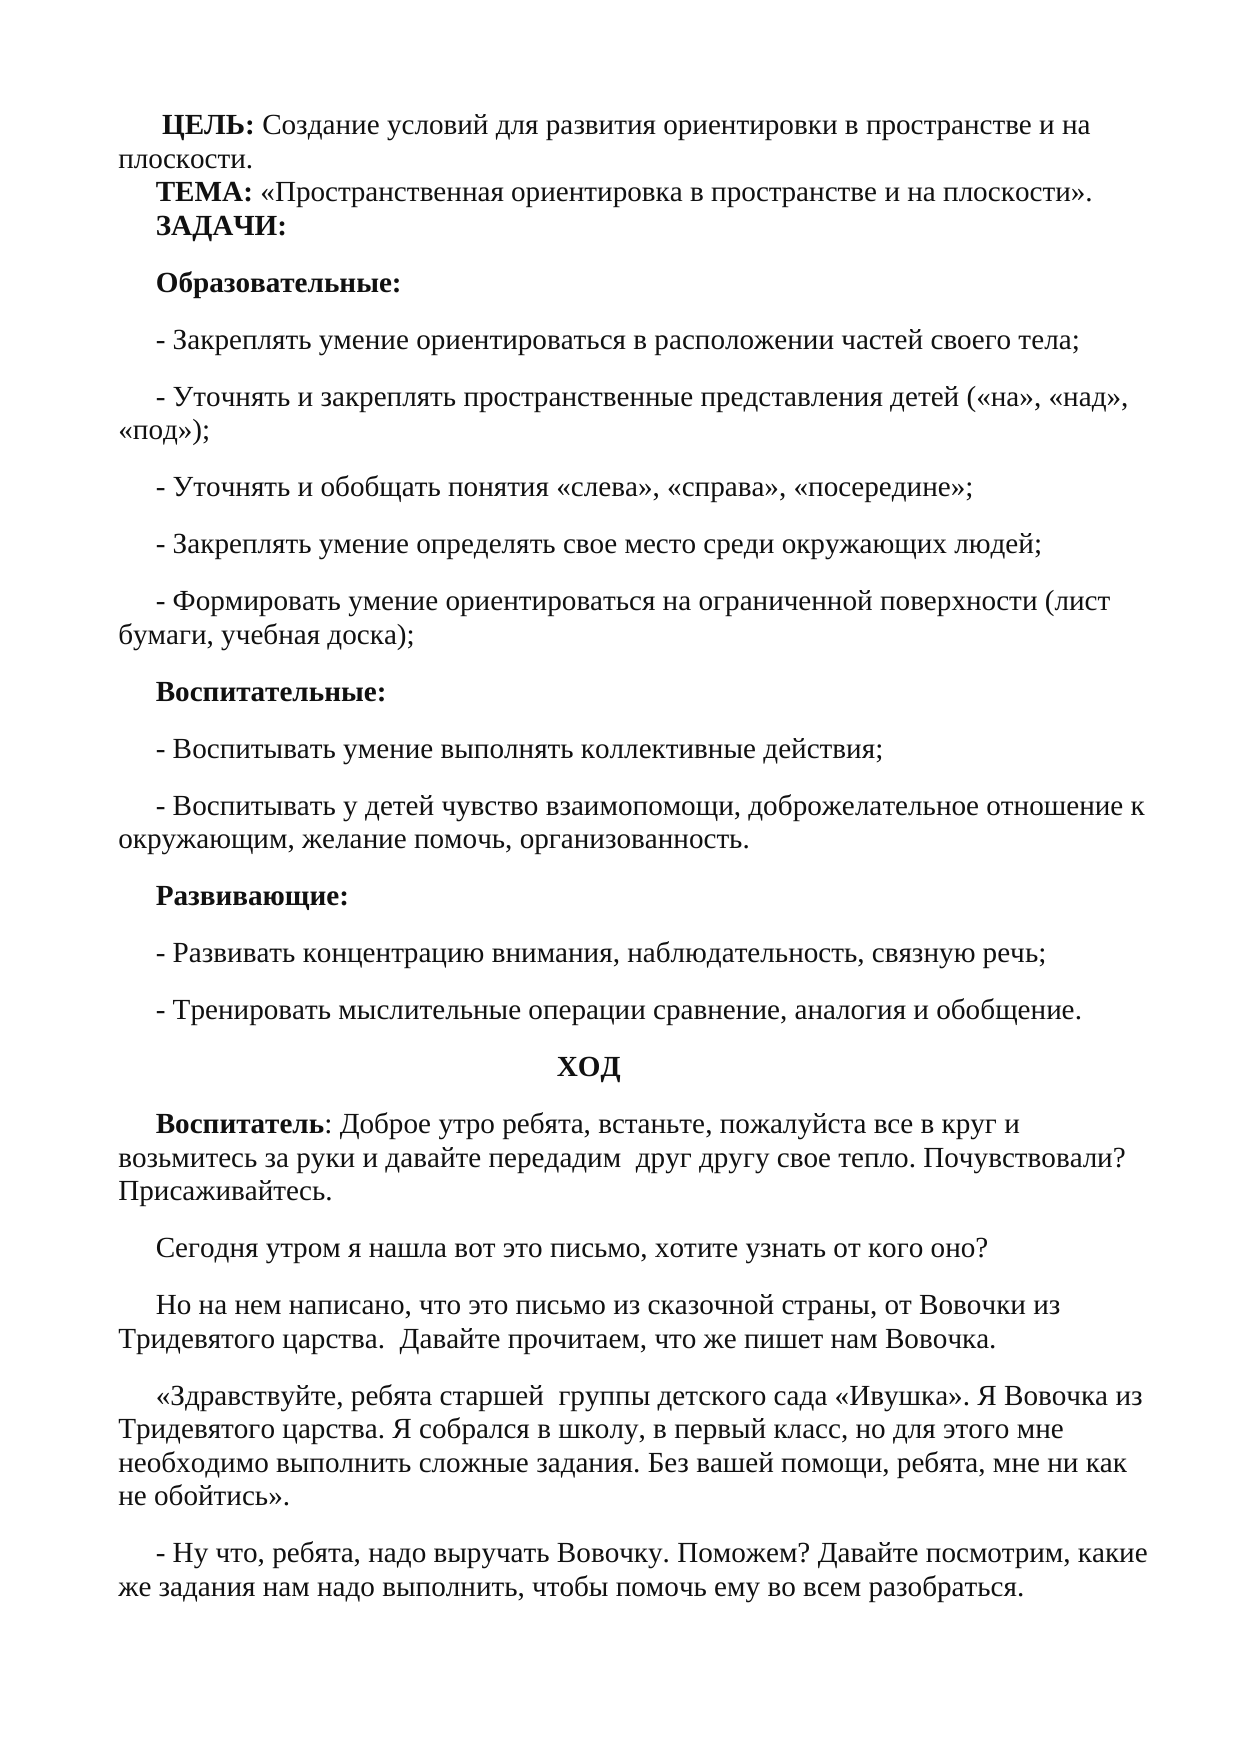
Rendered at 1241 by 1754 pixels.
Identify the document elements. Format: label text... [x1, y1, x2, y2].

text Сегодня утром я нашла вот это письмо, хотите узнать от кого оно? [118, 1230, 1152, 1264]
text - Формировать умение ориентироваться на ограниченной поверхности (лист бумаги, учебная доска); [118, 583, 1152, 651]
text ХОД [118, 1049, 1152, 1083]
text - Ну что, ребята, надо выручать Вовочку. Поможем? Давайте посмотрим, какие же задания нам надо выполнить, чтобы помочь ему во всем разобраться. [118, 1536, 1152, 1603]
text Образовательные: [118, 265, 1152, 298]
text - Уточнять и обобщать понятия «слева», «справа», «посередине»; [118, 469, 1152, 503]
text - Закреплять умение ориентироваться в расположении частей своего тела; [118, 322, 1152, 356]
text ЗАДАЧИ: [118, 208, 1152, 242]
text - Воспитывать умение выполнять коллективные действия; [118, 731, 1152, 764]
text - Развивать концентрацию внимания, наблюдательность, связную речь; [118, 935, 1152, 969]
text - Тренировать мыслительные операции сравнение, аналогия и обобщение. [118, 992, 1152, 1026]
text ТЕМА: «Пространственная ориентировка в пространстве и на плоскости». [118, 174, 1152, 208]
text Развивающие: [118, 878, 1152, 912]
text Воспитатель: Доброе утро ребята, встаньте, пожалуйста все в круг и возьмитесь за руки и давайте передадим друг другу свое тепло. Почувствовали? Присаживайтесь. [118, 1106, 1152, 1207]
text «Здравствуйте, ребята старшей группы детского сада «Ивушка». Я Вовочка из Тридевятого царства. Я собрался в школу, в первый класс, но для этого мне необходимо выполнить сложные задания. Без вашей помощи, ребята, мне ни как не обойтись». [118, 1378, 1152, 1512]
text - Закреплять умение определять свое место среди окружающих людей; [118, 526, 1152, 560]
text Но на нем написано, что это письмо из сказочной страны, от Вовочки из Тридевятого царства. Давайте прочитаем, что же пишет нам Вовочка. [118, 1287, 1152, 1354]
text - Уточнять и закреплять пространственные представления детей («на», «над», «под»); [118, 379, 1152, 446]
text - Воспитывать у детей чувство взаимопомощи, доброжелательное отношение к окружающим, желание помочь, организованность. [118, 788, 1152, 855]
text Воспитательные: [118, 674, 1152, 707]
text ЦЕЛЬ: Создание условий для развития ориентировки в пространстве и на плоскости. [118, 107, 1152, 174]
